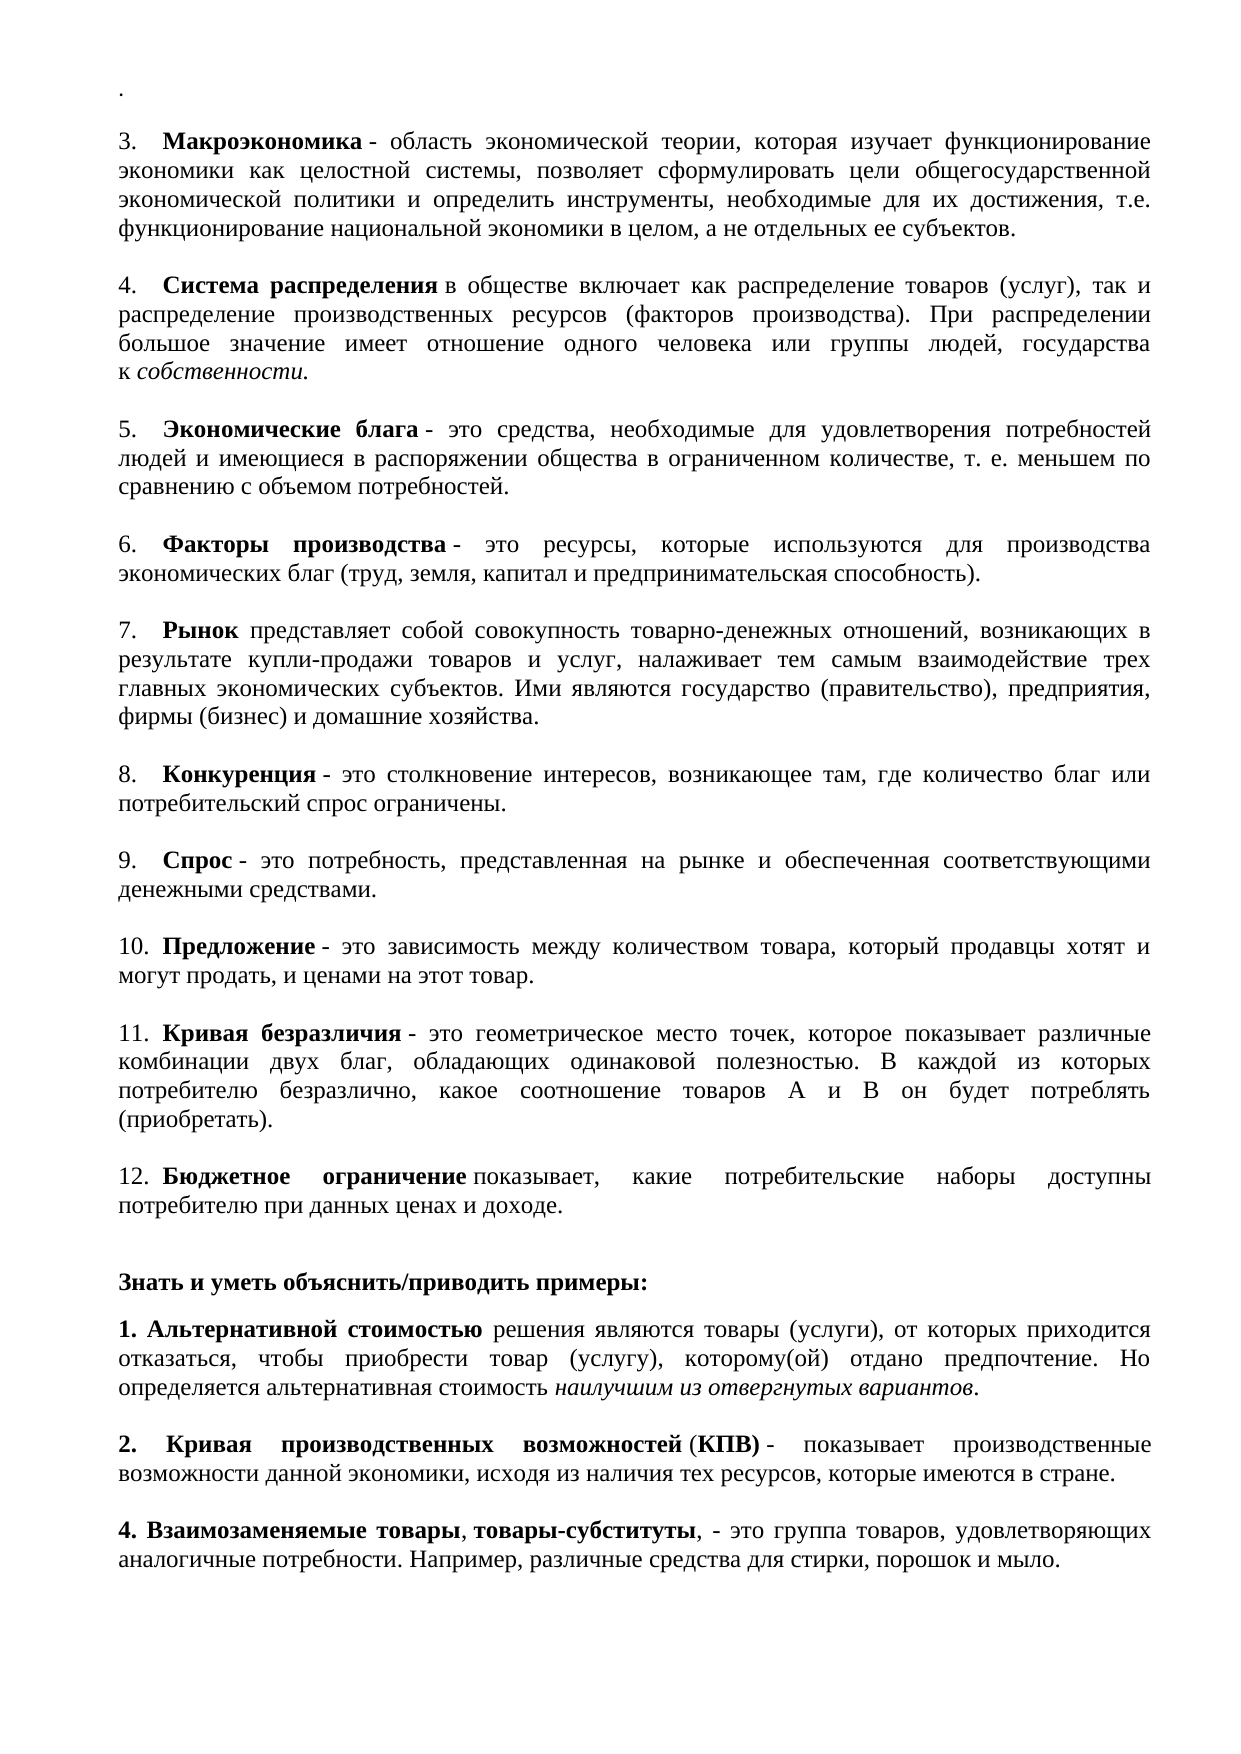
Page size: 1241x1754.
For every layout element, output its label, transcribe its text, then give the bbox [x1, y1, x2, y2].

list Конкуренция - это столкновение интересов, возникающее там, где количество благ или потребительский спрос ограничены. [118, 759, 1152, 816]
list Экономические блага - это средства, необходимые для удовлетворения потребностей людей и имеющиеся в распоряжении общества в ограниченном количестве, т. е. меньшем по сравнению с объемом потребностей. [118, 414, 1152, 500]
list Предложение - это зависимость между количеством товара, который продавцы хотят и могут продать, и ценами на этот товар. [118, 931, 1152, 989]
list Факторы производства - это ресурсы, которые используются для производства экономических благ (труд, земля, капитал и предпринимательская способность). [118, 529, 1152, 586]
list Бюджетное ограничение показывает, какие потребительские наборы доступны потребителю при данных ценах и доходе. [118, 1161, 1152, 1219]
text 4. Взаимозаменяемые товары, товары-субституты, - это группа товаров, удовлетворяющих аналогичные потребности. Например, различные средства для стирки, порошок и мыло. [118, 1516, 1152, 1573]
list Спрос - это потребность, представленная на рынке и обеспеченная соответствующими денежными средствами. [118, 845, 1152, 903]
list Макроэкономика - область экономической теории, которая изучает функционирование экономики как целостной системы, позволяет сформулировать цели общегосударственной экономической политики и определить инструменты, необходимые для их достижения, т.е. функционирование национальной экономики в целом, а не отдельных ее субъектов. [118, 126, 1152, 241]
text 2. Кривая производственных возможностей (КПВ) - показывает производственные возможности данной экономики, исходя из наличия тех ресурсов, которые имеются в стране. [118, 1429, 1152, 1487]
list Рынок представляет собой совокупность товарно-денежных отношений, возникающих в результате купли-продажи товаров и услуг, налаживает тем самым взаимодействие трех главных экономических субъектов. Ими являются государство (правительство), предприятия, фирмы (бизнес) и домашние хозяйства. [118, 615, 1152, 730]
text 1. Альтернативной стоимостью решения являются товары (услуги), от которых приходится отказаться, чтобы приобрести товар (услугу), которому(ой) отдано предпочтение. Но определяется альтернативная стоимость наилучшим из отвергнутых вариантов. [118, 1314, 1152, 1401]
text Знать и уметь объяснить/приводить примеры: [118, 1267, 1152, 1295]
list Кривая безразличия - это геометрическое место точек, которое показывает различные комбинации двух благ, обладающих одинаковой полезностью. В каждой из которых потребителю безразлично, какое соотношение товаров А и В он будет потреблять (приобретать). [118, 1018, 1152, 1133]
list Система распределения в обществе включает как распределение товаров (услуг), так и распределение производственных ресурсов (факторов производства). При распределении большое значение имеет отношение одного человека или группы людей, государства к собственности. [118, 270, 1152, 385]
